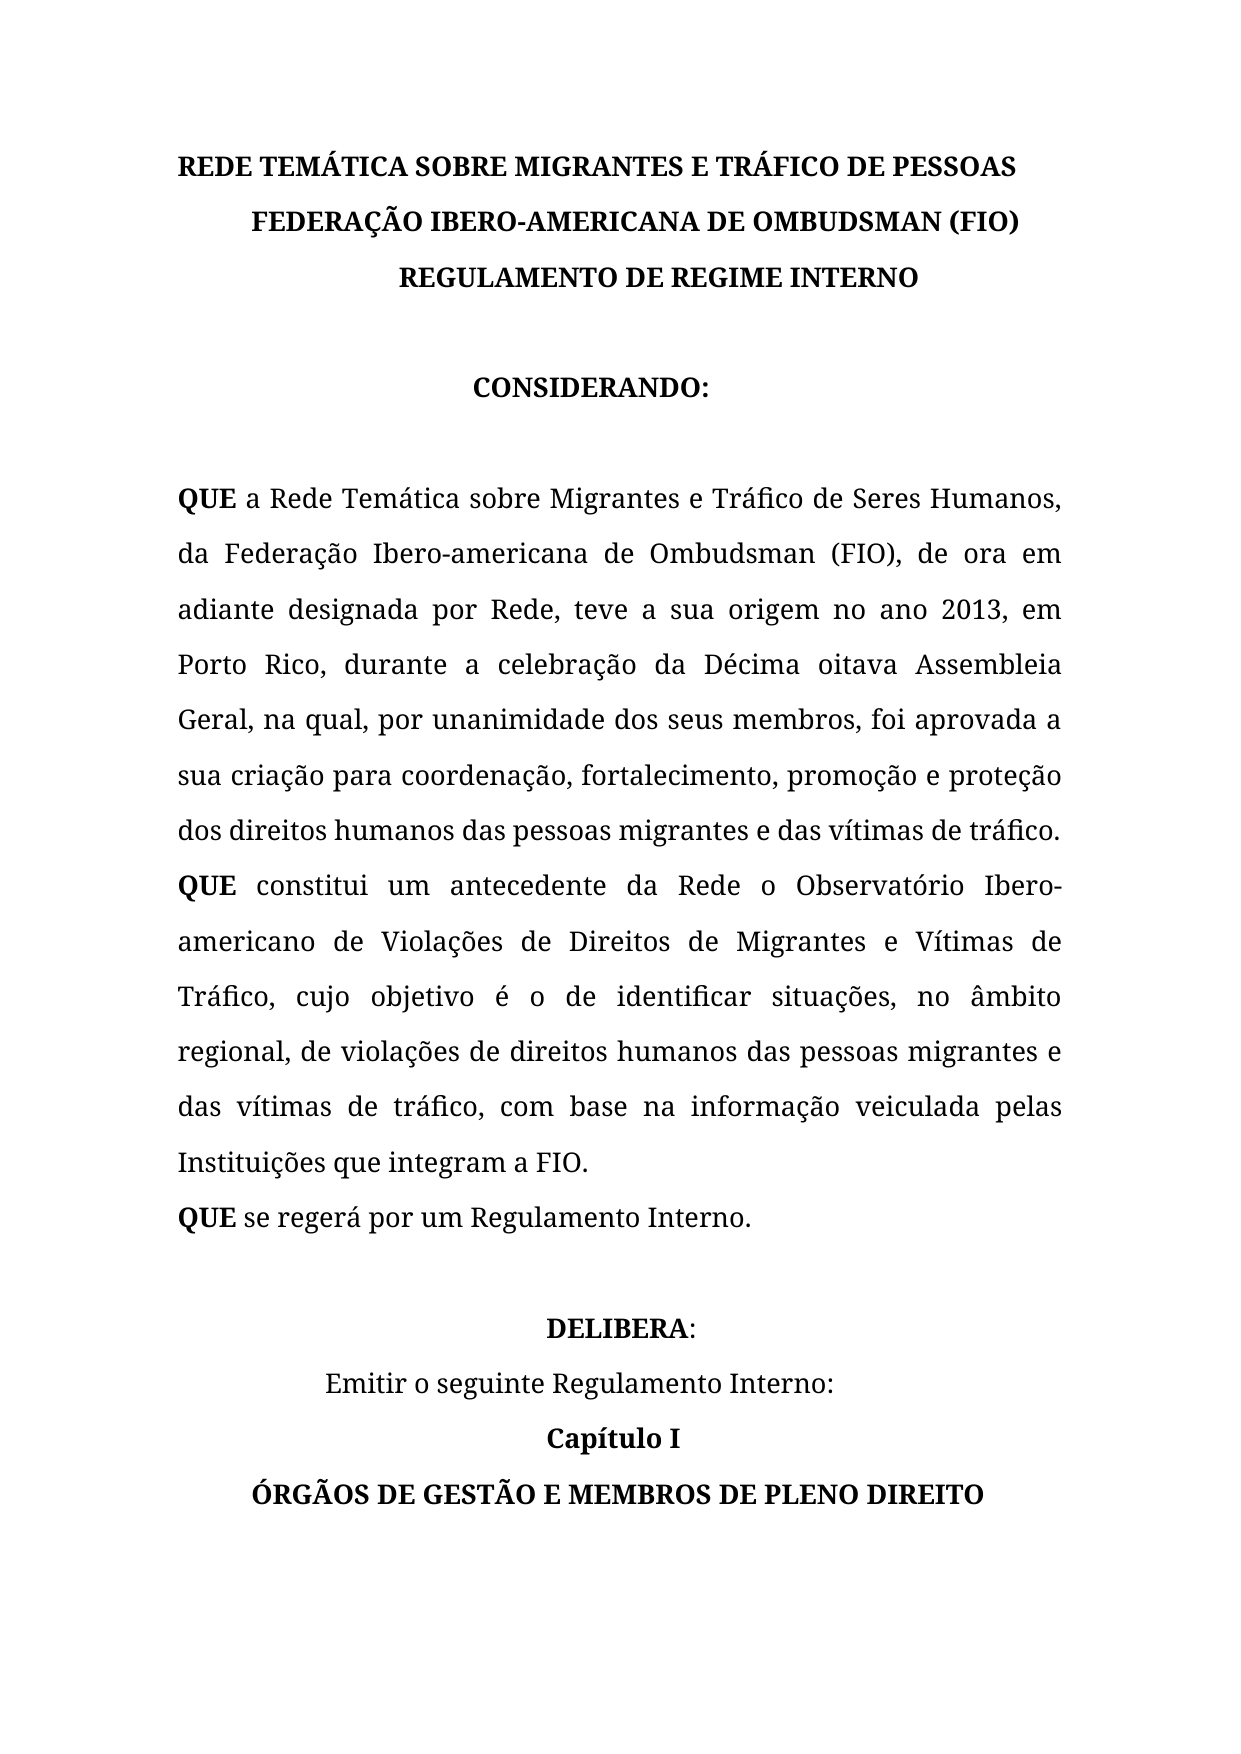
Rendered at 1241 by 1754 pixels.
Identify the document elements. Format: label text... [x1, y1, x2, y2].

text Capítulo I [472, 1420, 1063, 1457]
text QUE constitui um antecedente da Rede o Observatório Ibero-americano de Violações de Direitos de Migrantes e Vítimas de Tráfico, cujo objetivo é o de identificar situações, no âmbito regional, de violações de direitos humanos das pessoas migrantes e das vítimas de tráfico, com base na informação veiculada pelas Instituições que integram a FIO. [177, 867, 1063, 1180]
text Emitir o seguinte Regulamento Interno: [251, 1364, 1063, 1401]
text QUE a Rede Temática sobre Migrantes e Tráfico de Seres Humanos, da Federação Ibero-americana de Ombudsman (FIO), de ora em adiante designada por Rede, teve a sua origem no ano 2013, em Porto Rico, durante a celebração da Décima oitava Assembleia Geral, na qual, por unanimidade dos seus membros, foi aprovada a sua criação para coordenação, fortalecimento, promoção e proteção dos direitos humanos das pessoas migrantes e das vítimas de tráfico. [177, 479, 1063, 848]
text DELIBERA: [472, 1309, 1063, 1346]
text REGULAMENTO DE REGIME INTERNO [325, 258, 1063, 295]
text QUE se regerá por um Regulamento Interno. [177, 1198, 1063, 1235]
text REDE TEMÁTICA SOBRE MIGRANTES E TRÁFICO DE PESSOAS [177, 148, 1063, 184]
text CONSIDERANDO: [472, 369, 1063, 406]
text FEDERAÇÃO IBERO-AMERICANA DE OMBUDSMAN (FIO) [251, 203, 1063, 240]
text ÓRGÃOS DE GESTÃO E MEMBROS DE PLENO DIREITO [177, 1475, 1063, 1512]
